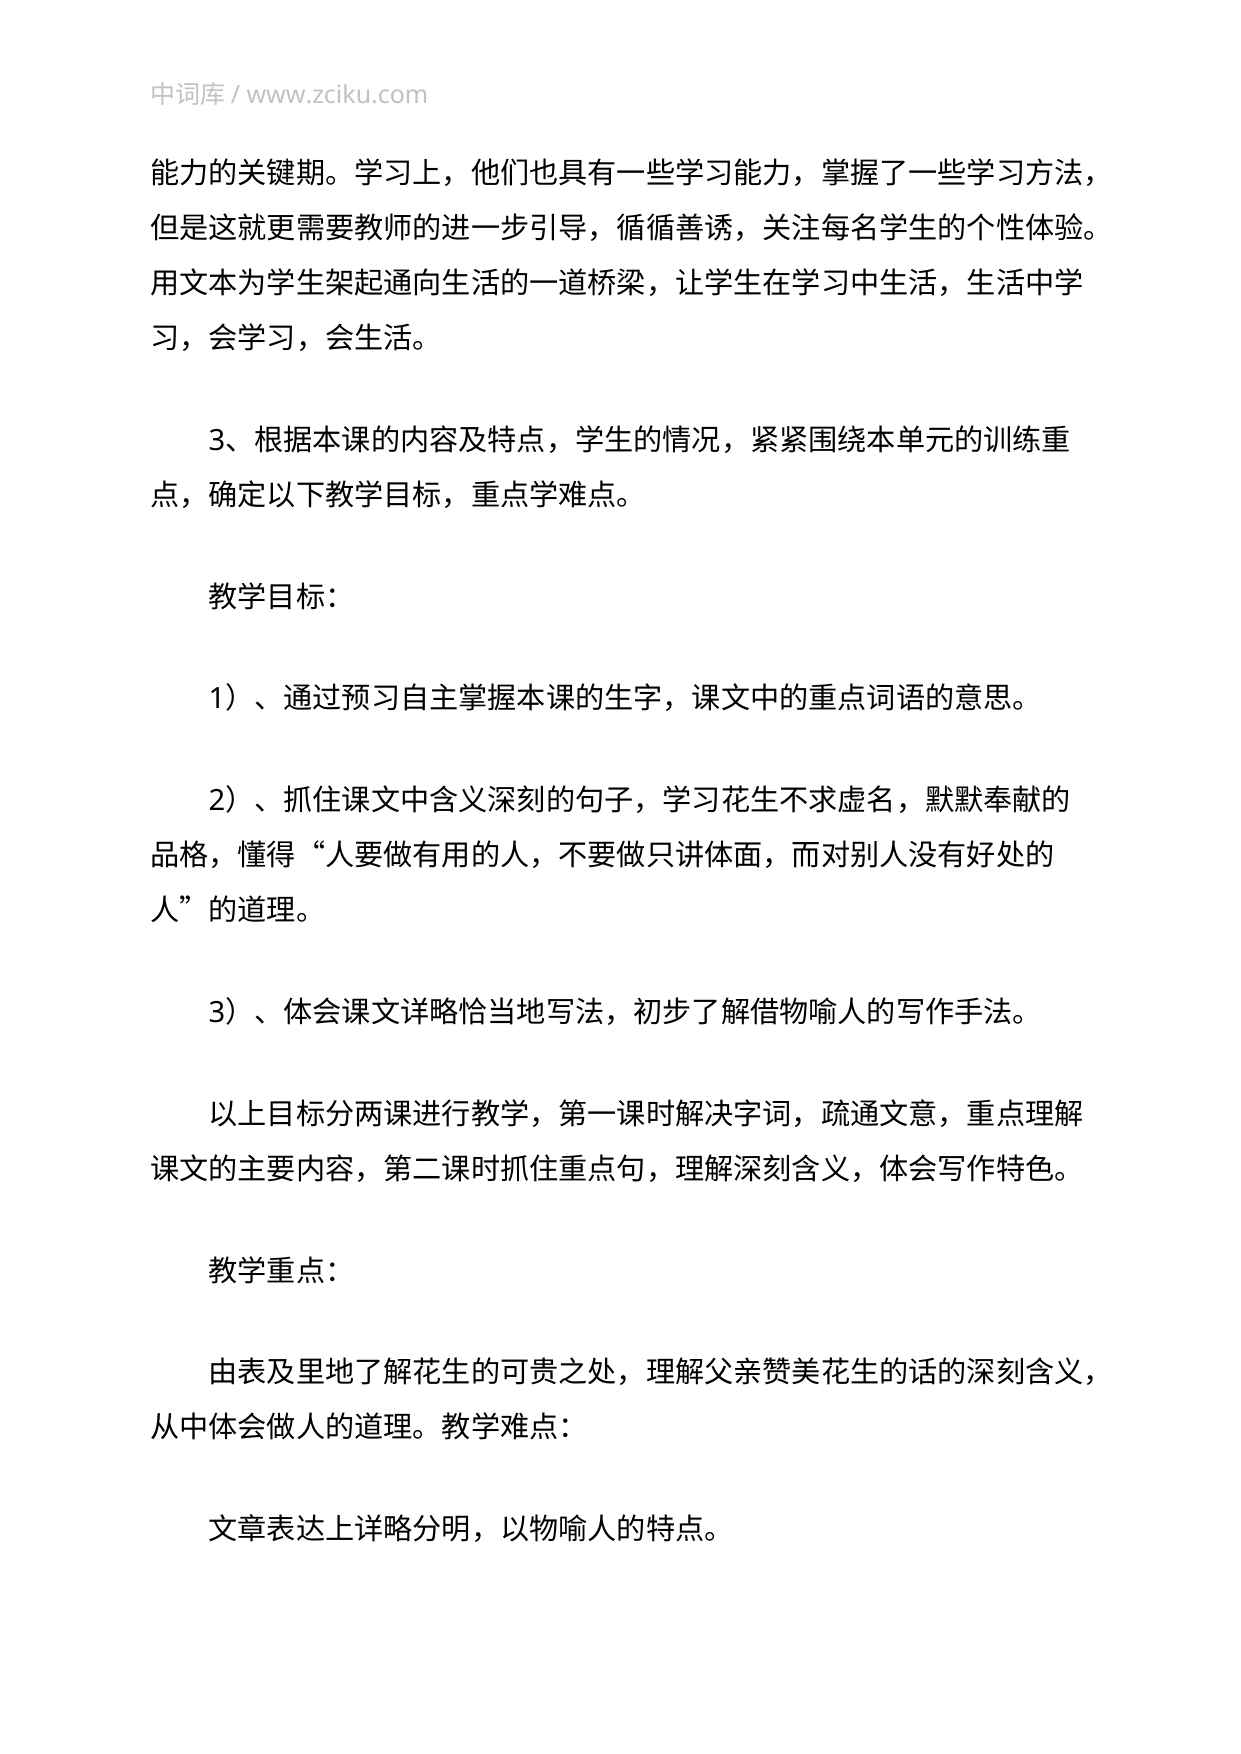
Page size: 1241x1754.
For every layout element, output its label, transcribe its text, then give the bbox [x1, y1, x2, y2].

text 2）、抓住课文中含义深刻的句子，学习花生不求虚名，默默奉献的品格，懂得“人要做有用的人，不要做只讲体面，而对别人没有好处的人”的道理。 [150, 777, 1090, 929]
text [150, 150, 1090, 357]
text 教学目标： [150, 573, 1090, 616]
text 教学重点： [150, 1247, 1090, 1289]
text 文章表达上详略分明，以物喻人的特点。 [150, 1506, 1090, 1548]
text 由表及里地了解花生的可贵之处，理解父亲赞美花生的话的深刻含义，从中体会做人的道理。教学难点： [150, 1349, 1090, 1446]
text 以上目标分两课进行教学，第一课时解决字词，疏通文意，重点理解课文的主要内容，第二课时抓住重点句，理解深刻含义，体会写作特色。 [150, 1091, 1090, 1188]
text 3、根据本课的内容及特点，学生的情况，紧紧围绕本单元的训练重点，确定以下教学目标，重点学难点。 [150, 416, 1090, 514]
text 1）、通过预习自主掌握本课的生字，课文中的重点词语的意思。 [150, 675, 1090, 717]
text 3）、体会课文详略恰当地写法，初步了解借物喻人的写作手法。 [150, 989, 1090, 1031]
